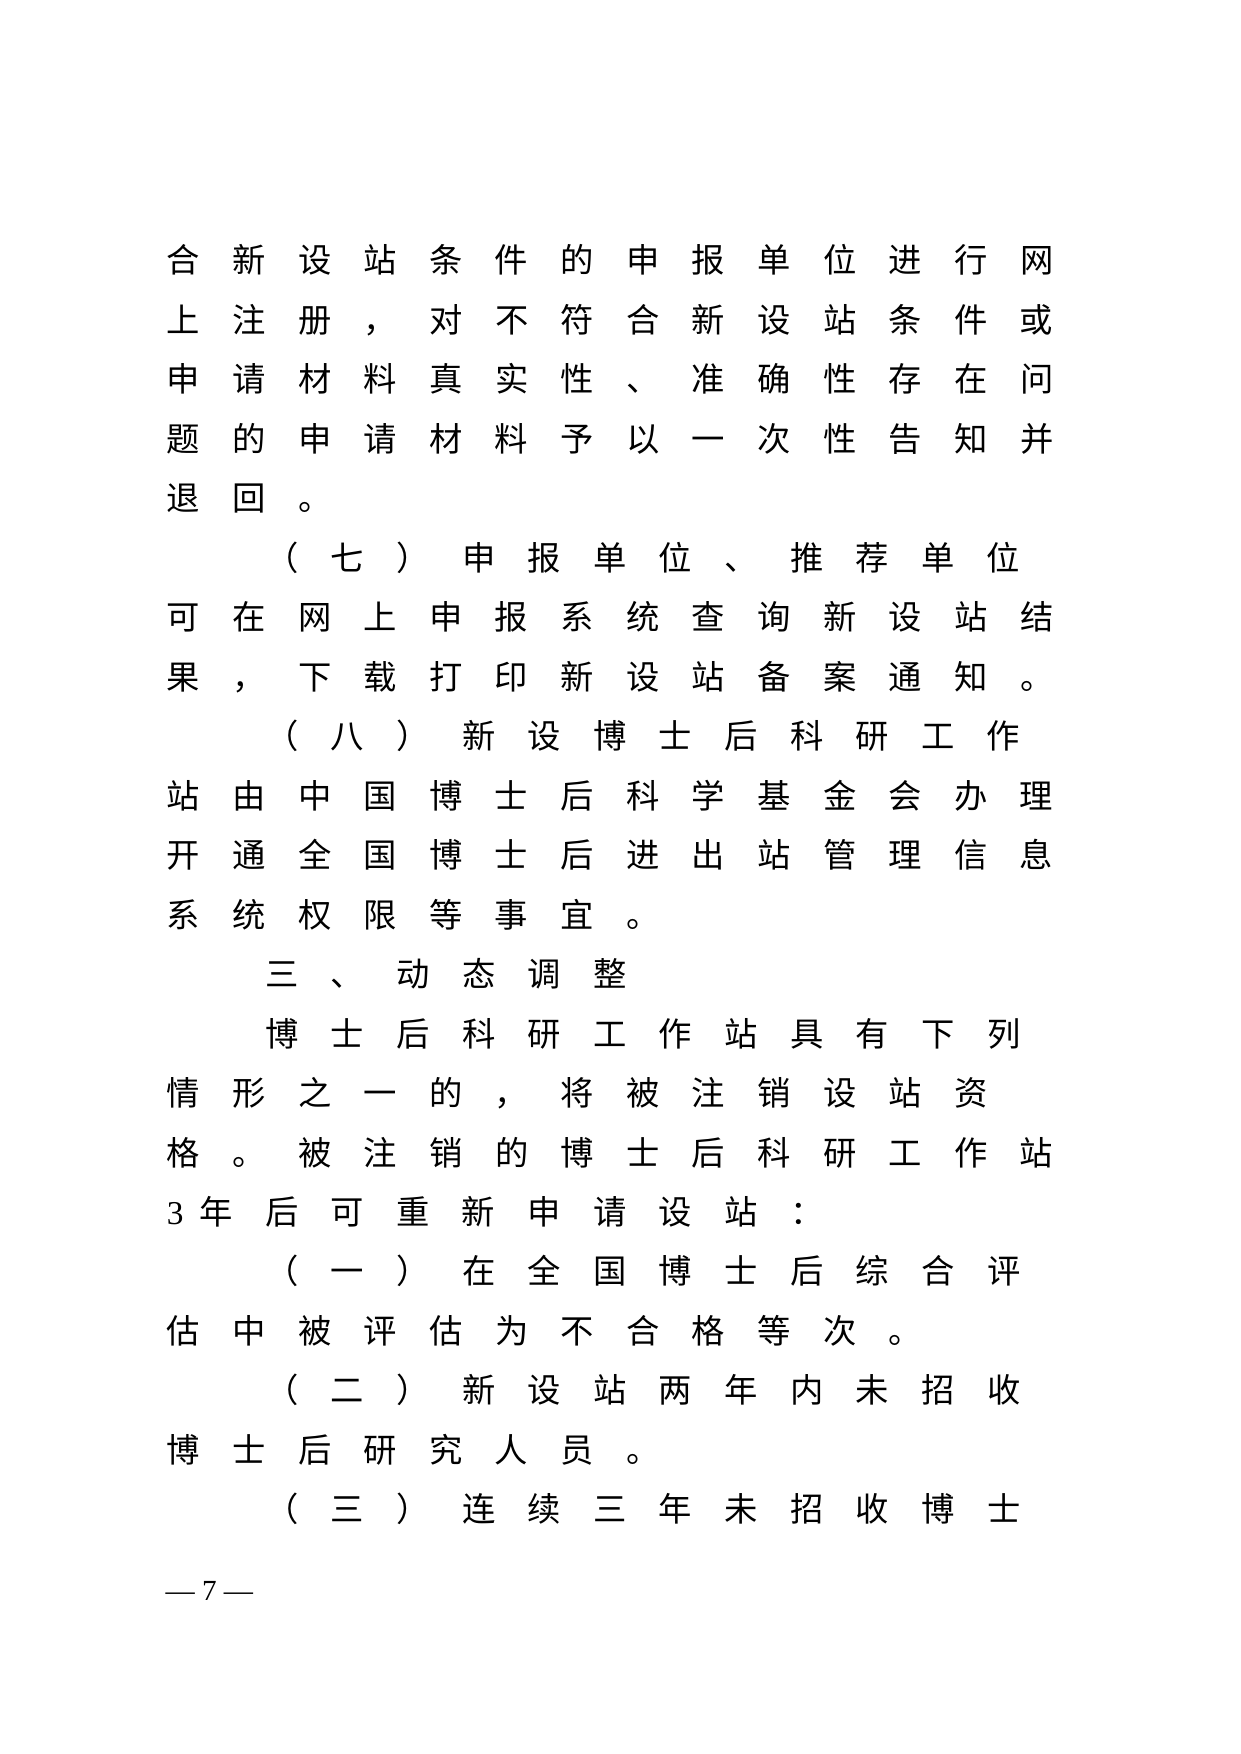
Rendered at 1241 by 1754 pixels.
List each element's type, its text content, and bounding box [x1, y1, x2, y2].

list 三、动态调整 [167, 942, 1085, 1002]
list （三）连续三年未招收博士后研究人员。 [167, 1478, 1085, 1537]
list （八）新设博士后科研工作站由中国博士后科学基金会办理开通全国博士后进出站管理信息系统权限等事宜。 [167, 704, 1085, 942]
list （二）新设站两年内未招收博士后研究人员。 [167, 1359, 1085, 1478]
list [167, 228, 1085, 526]
list （七）申报单位、推荐单位可在网上申报系统查询新设站结果，下载打印新设站备案通知。 [167, 526, 1085, 704]
list （一）在全国博士后综合评估中被评估为不合格等次。 [167, 1240, 1085, 1359]
list 博士后科研工作站具有下列情形之一的，将被注销设站资格。被注销的博士后科研工作站3年后可重新申请设站： [167, 1002, 1085, 1240]
